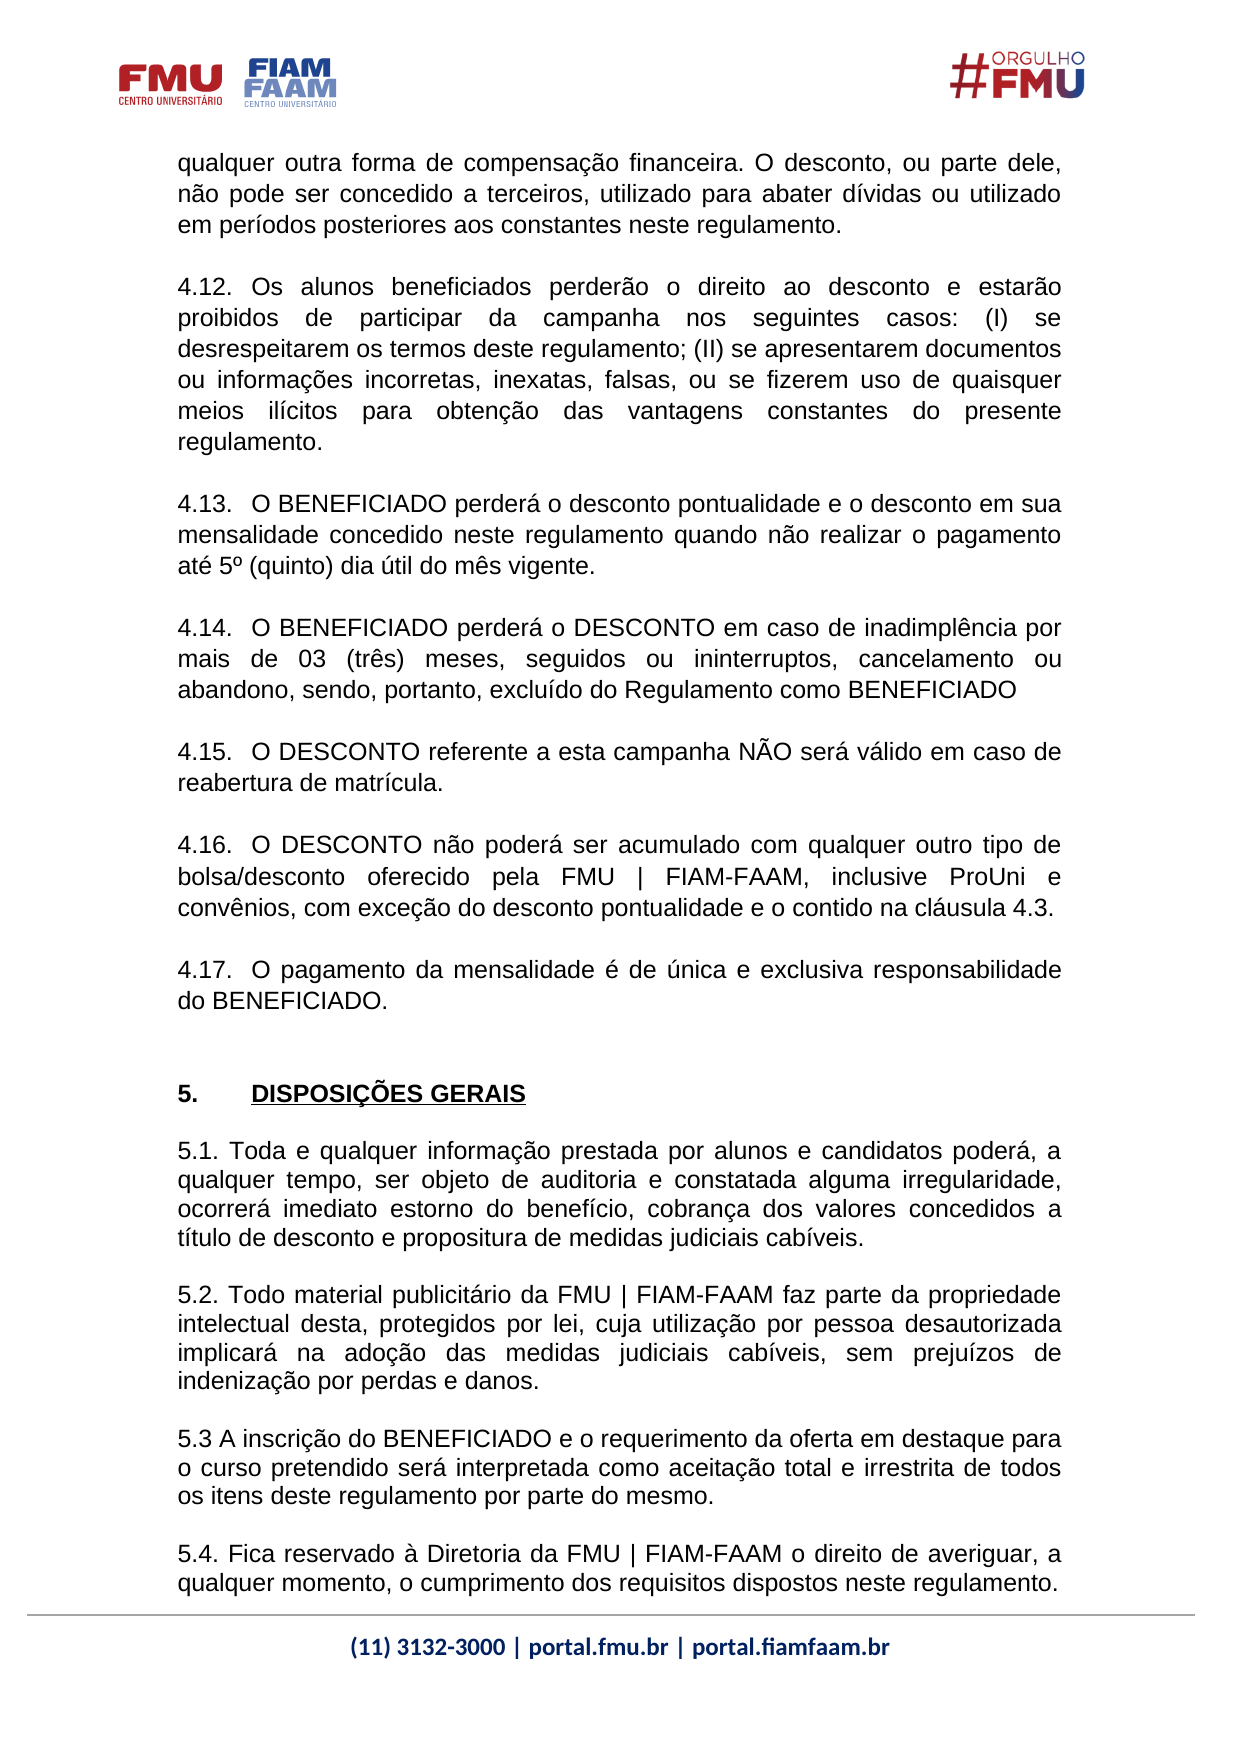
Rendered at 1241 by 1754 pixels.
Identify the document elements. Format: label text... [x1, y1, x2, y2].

text 4.13. O BENEFICIADO perderá o desconto pontualidade e o desconto em sua mensalidade concedido neste regulamento quando não realizar o pagamento até 5º (quinto) dia útil do mês vigente. [177, 489, 1063, 580]
text 5.1. Toda e qualquer informação prestada por alunos e candidatos poderá, a qualquer tempo, ser objeto de auditoria e constatada alguma irregularidade, ocorrerá imediato estorno do benefício, cobrança dos valores concedidos a título de desconto e propositura de medidas judiciais cabíveis. [177, 1136, 1063, 1251]
picture [108, 48, 345, 117]
text 4.16. O DESCONTO não poderá ser acumulado com qualquer outro tipo de bolsa/desconto oferecido pela FMU | FIAM-FAAM, inclusive ProUni e convênios, com exceção do desconto pontualidade e o contido na cláusula 4.3. [177, 831, 1063, 921]
picture [934, 41, 1094, 107]
text 4.14. O BENEFICIADO perderá o DESCONTO em caso de inadimplência por mais de 03 (três) meses, seguidos ou ininterruptos, cancelamento ou abandono, sendo, portanto, excluído do Regulamento como BENEFICIADO [177, 613, 1063, 704]
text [177, 148, 1063, 238]
text 5.4. Fica reservado à Diretoria da FMU | FIAM-FAAM o direito de averiguar, a qualquer momento, o cumprimento dos requisitos dispostos neste regulamento. [177, 1539, 1063, 1596]
text 5.2. Todo material publicitário da FMU | FIAM-FAAM faz parte da propriedade intelectual desta, protegidos por lei, cuja utilização por pessoa desautorizada implicará na adoção das medidas judiciais cabíveis, sem prejuízos de indenização por perdas e danos. [177, 1280, 1063, 1395]
text 5. DISPOSIÇÕES GERAIS [177, 1079, 1063, 1108]
text 5.3 A inscrição do BENEFICIADO e o requerimento da oferta em destaque para o curso pretendido será interpretada como aceitação total e irrestrita de todos os itens deste regulamento por parte do mesmo. [177, 1424, 1063, 1510]
text 4.15. O DESCONTO referente a esta campanha NÃO será válido em caso de reabertura de matrícula. [177, 737, 1063, 797]
text 4.17. O pagamento da mensalidade é de única e exclusiva responsabilidade do BENEFICIADO. [177, 955, 1063, 1014]
text 4.12. Os alunos beneficiados perderão o direito ao desconto e estarão proibidos de participar da campanha nos seguintes casos: (I) se desrespeitarem os termos deste regulamento; (II) se apresentarem documentos ou informações incorretas, inexatas, falsas, ou se fizerem uso de quaisquer meios ilícitos para obtenção das vantagens constantes do presente regulamento. [177, 272, 1063, 456]
